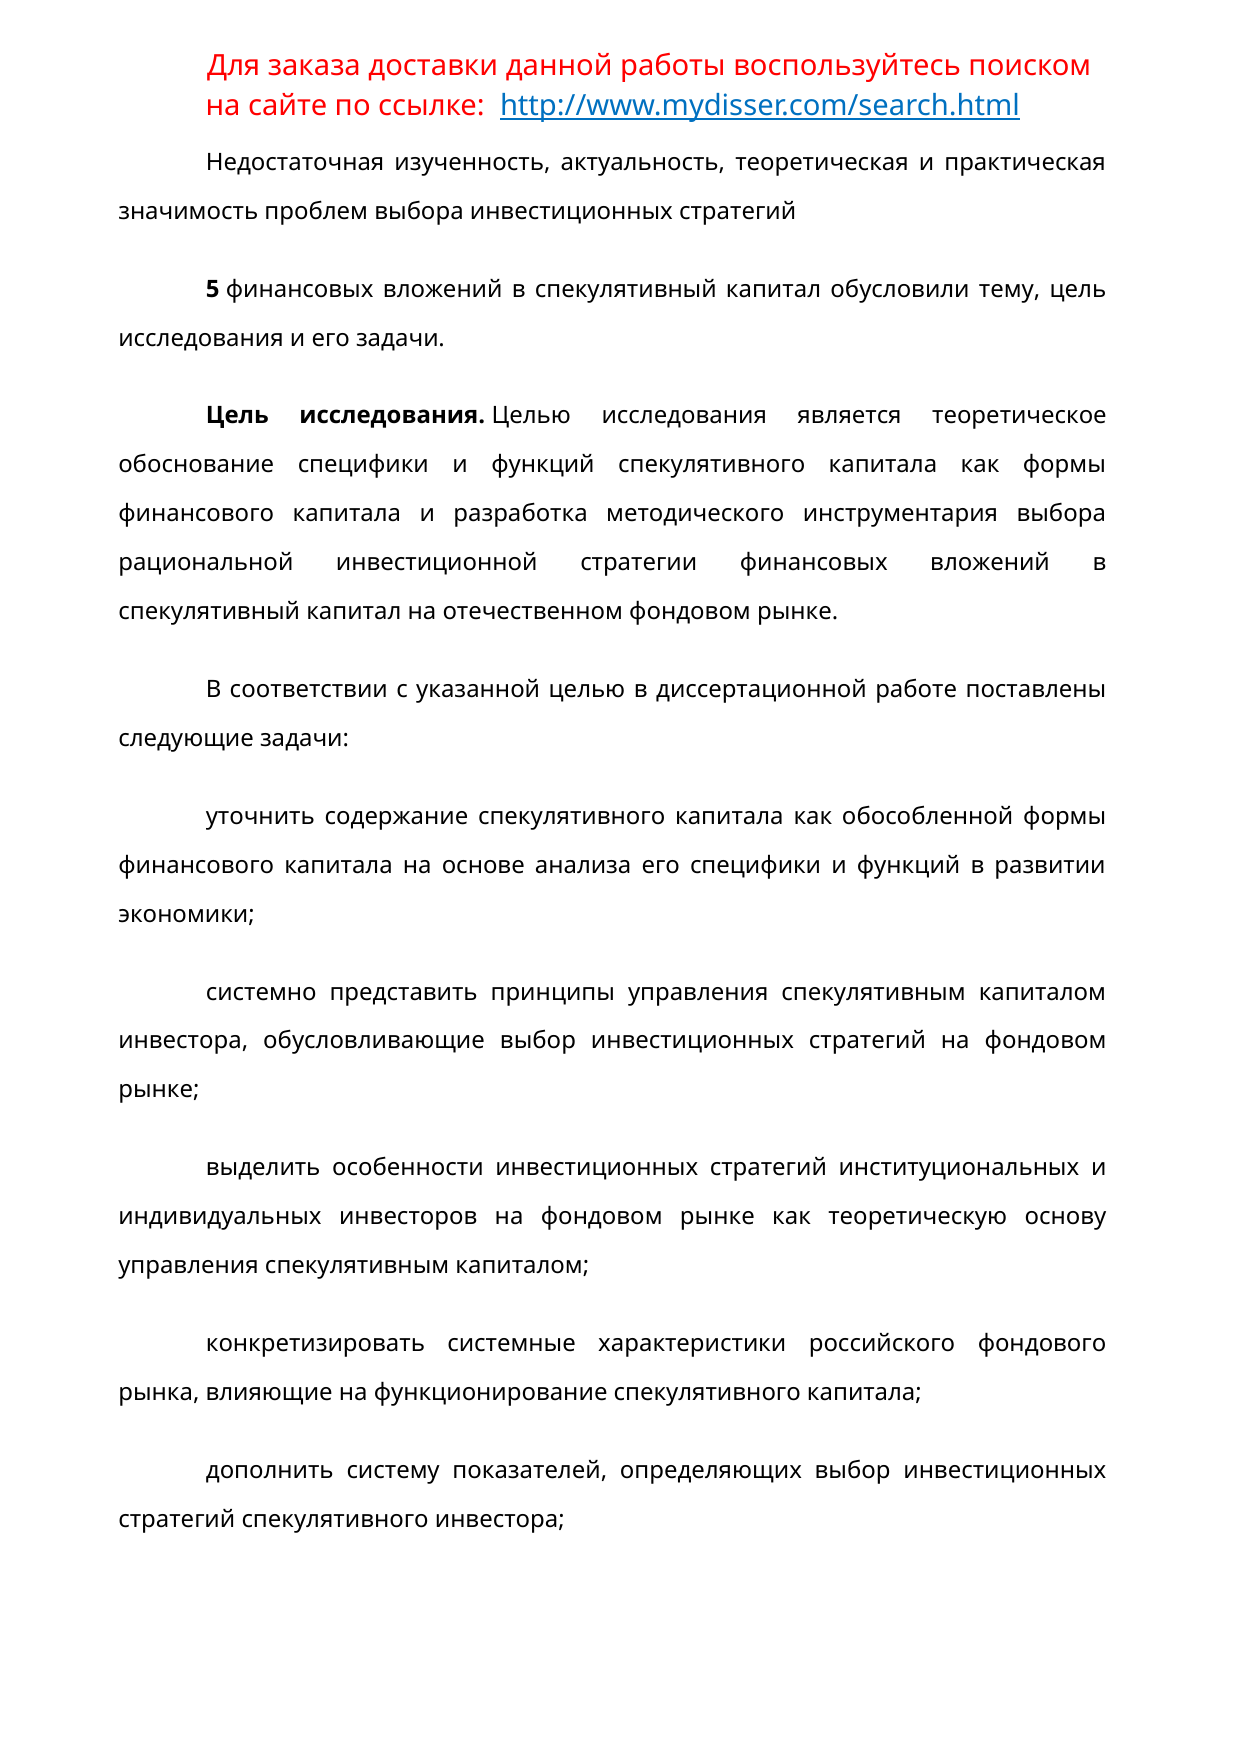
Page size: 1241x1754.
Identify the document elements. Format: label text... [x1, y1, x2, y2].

text Цель исследования. Целью исследования является теоретическое обоснование специфики и функций спекулятивного капитала как формы финансового капитала и разработка методического инструментария выбора рациональной инвестиционной стратегии финансовых вложений в спекулятивный капитал на отечественном фондовом рынке. [118, 398, 1107, 626]
text конкретизировать системные характеристики российского фондового рынка, влияющие на функционирование спекулятивного капитала; [118, 1326, 1107, 1407]
text Недостаточная изученность, актуальность, теоретическая и практическая значимость проблем выбора инвестиционных стратегий [118, 144, 1107, 226]
text дополнить систему показателей, определяющих выбор инвестиционных стратегий спекулятивного инвестора; [118, 1453, 1107, 1534]
text системно представить принципы управления спекулятивным капиталом инвестора, обусловливающие выбор инвестиционных стратегий на фондовом рынке; [118, 974, 1107, 1105]
text 5 финансовых вложений в спекулятивный капитал обусловили тему, цель исследования и его задачи. [118, 271, 1107, 353]
text В соответствии с указанной целью в диссертационной работе поставлены следующие задачи: [118, 672, 1107, 753]
text выделить особенности инвестиционных стратегий институциональных и индивидуальных инвесторов на фондовом рынке как теоретическую основу управления спекулятивным капиталом; [118, 1150, 1107, 1280]
text уточнить содержание спекулятивного капитала как обособленной формы финансового капитала на основе анализа его специфики и функций в развитии экономики; [118, 799, 1107, 929]
